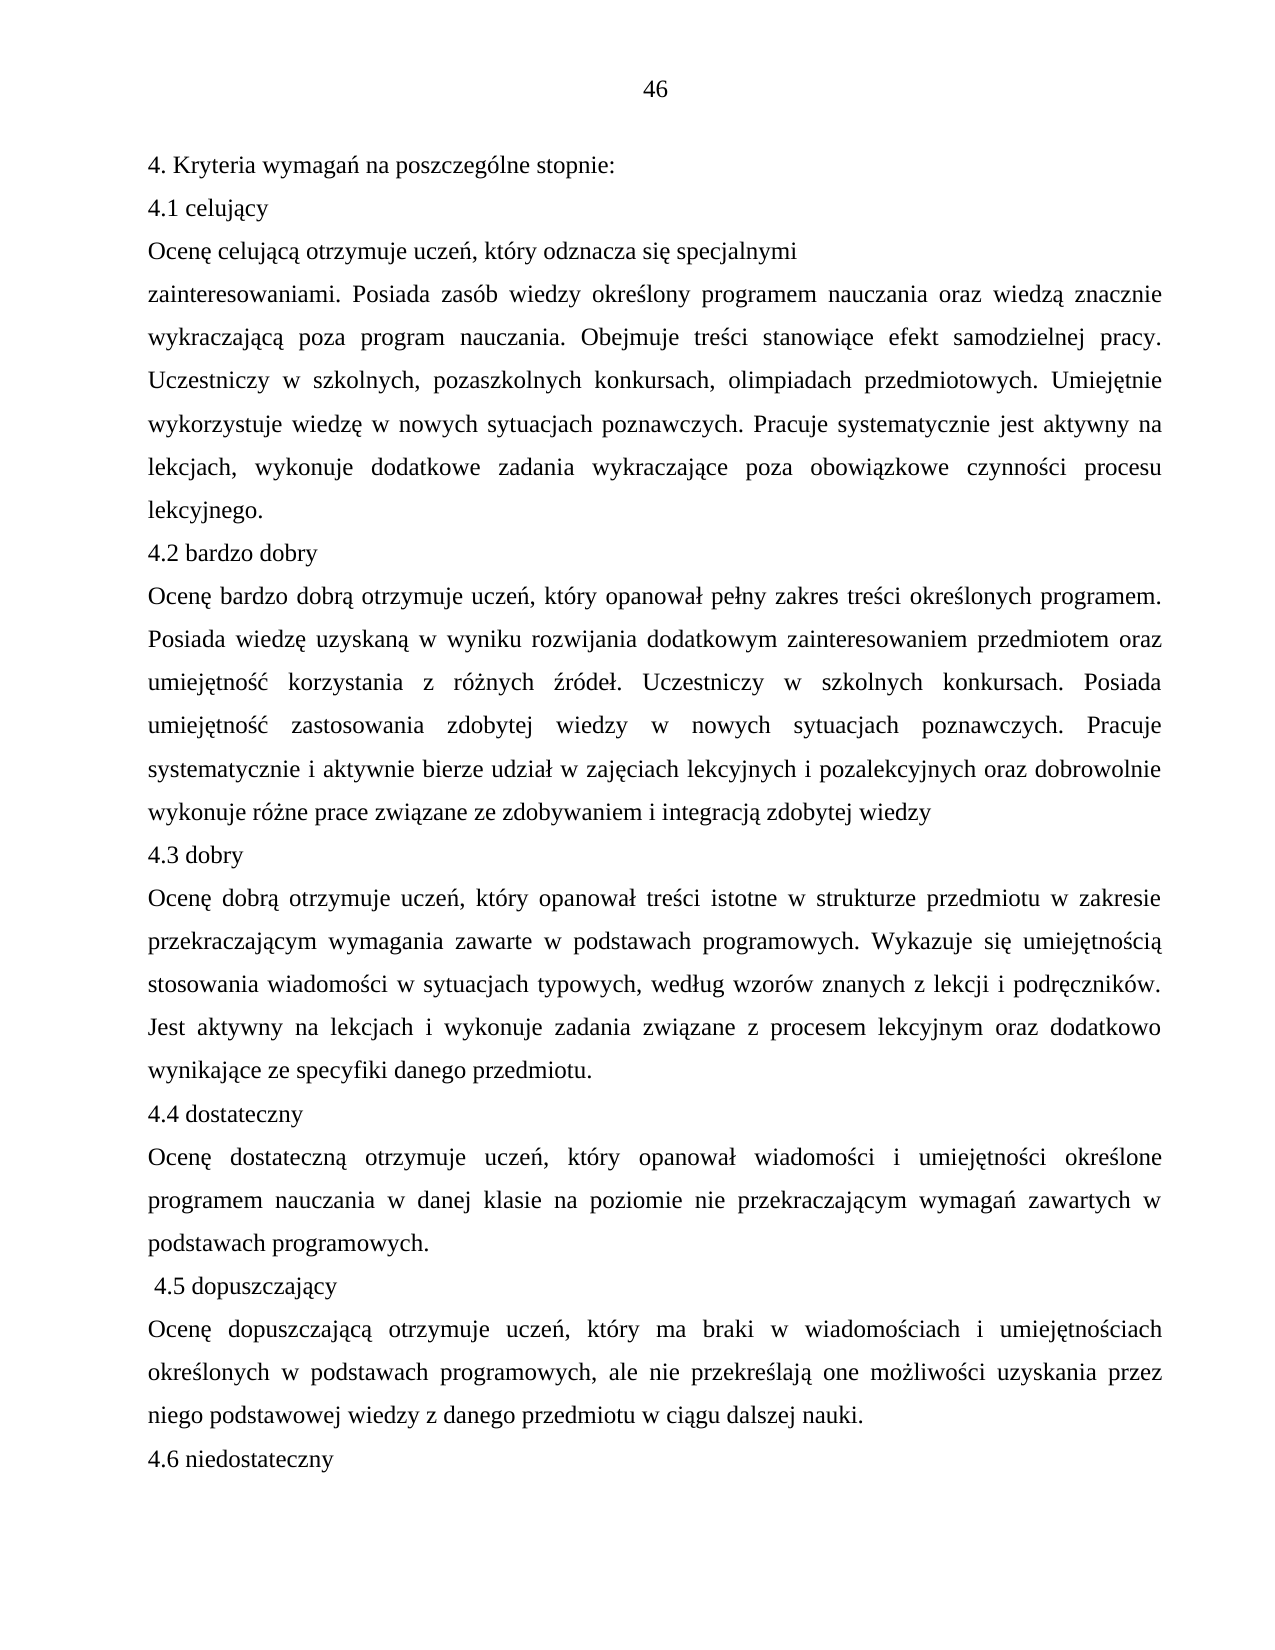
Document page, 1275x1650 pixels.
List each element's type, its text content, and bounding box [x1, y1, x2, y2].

text 4.5 dopuszczający [148, 1271, 1163, 1300]
text Ocenę dopuszczającą otrzymuje uczeń, który ma braki w wiadomościach i umiejętnościach określonych w podstawach programowych, ale nie przekreślają one możliwości uzyskania przez niego podstawowej wiedzy z danego przedmiotu w ciągu dalszej nauki. [148, 1314, 1163, 1429]
text 4.4 dostateczny [148, 1099, 1163, 1127]
text 4.3 dobry [148, 840, 1163, 869]
text 4.1 celujący [148, 193, 1163, 222]
text 4. Kryteria wymagań na poszczególne stopnie: [148, 150, 1163, 179]
text 4.2 bardzo dobry [148, 538, 1163, 567]
text zainteresowaniami. Posiada zasób wiedzy określony programem nauczania oraz wiedzą znacznie wykraczającą poza program nauczania. Obejmuje treści stanowiące efekt samodzielnej pracy. Uczestniczy w szkolnych, pozaszkolnych konkursach, olimpiadach przedmiotowych. Umiejętnie wykorzystuje wiedzę w nowych sytuacjach poznawczych. Pracuje systematycznie jest aktywny na lekcjach, wykonuje dodatkowe zadania wykraczające poza obowiązkowe czynności procesu lekcyjnego. [148, 279, 1163, 524]
text Ocenę celującą otrzymuje uczeń, który odznacza się specjalnymi [148, 236, 1163, 265]
text Ocenę dostateczną otrzymuje uczeń, który opanował wiadomości i umiejętności określone programem nauczania w danej klasie na poziomie nie przekraczającym wymagań zawartych w podstawach programowych. [148, 1142, 1163, 1257]
text Ocenę bardzo dobrą otrzymuje uczeń, który opanował pełny zakres treści określonych programem. Posiada wiedzę uzyskaną w wyniku rozwijania dodatkowym zainteresowaniem przedmiotem oraz umiejętność korzystania z różnych źródeł. Uczestniczy w szkolnych konkursach. Posiada umiejętność zastosowania zdobytej wiedzy w nowych sytuacjach poznawczych. Pracuje systematycznie i aktywnie bierze udział w zajęciach lekcyjnych i pozalekcyjnych oraz dobrowolnie wykonuje różne prace związane ze zdobywaniem i integracją zdobytej wiedzy [148, 581, 1163, 826]
text 4.6 niedostateczny [148, 1444, 1163, 1472]
text Ocenę dobrą otrzymuje uczeń, który opanował treści istotne w strukturze przedmiotu w zakresie przekraczającym wymagania zawarte w podstawach programowych. Wykazuje się umiejętnością stosowania wiadomości w sytuacjach typowych, według wzorów znanych z lekcji i podręczników. Jest aktywny na lekcjach i wykonuje zadania związane z procesem lekcyjnym oraz dodatkowo wynikające ze specyfiki danego przedmiotu. [148, 883, 1163, 1084]
